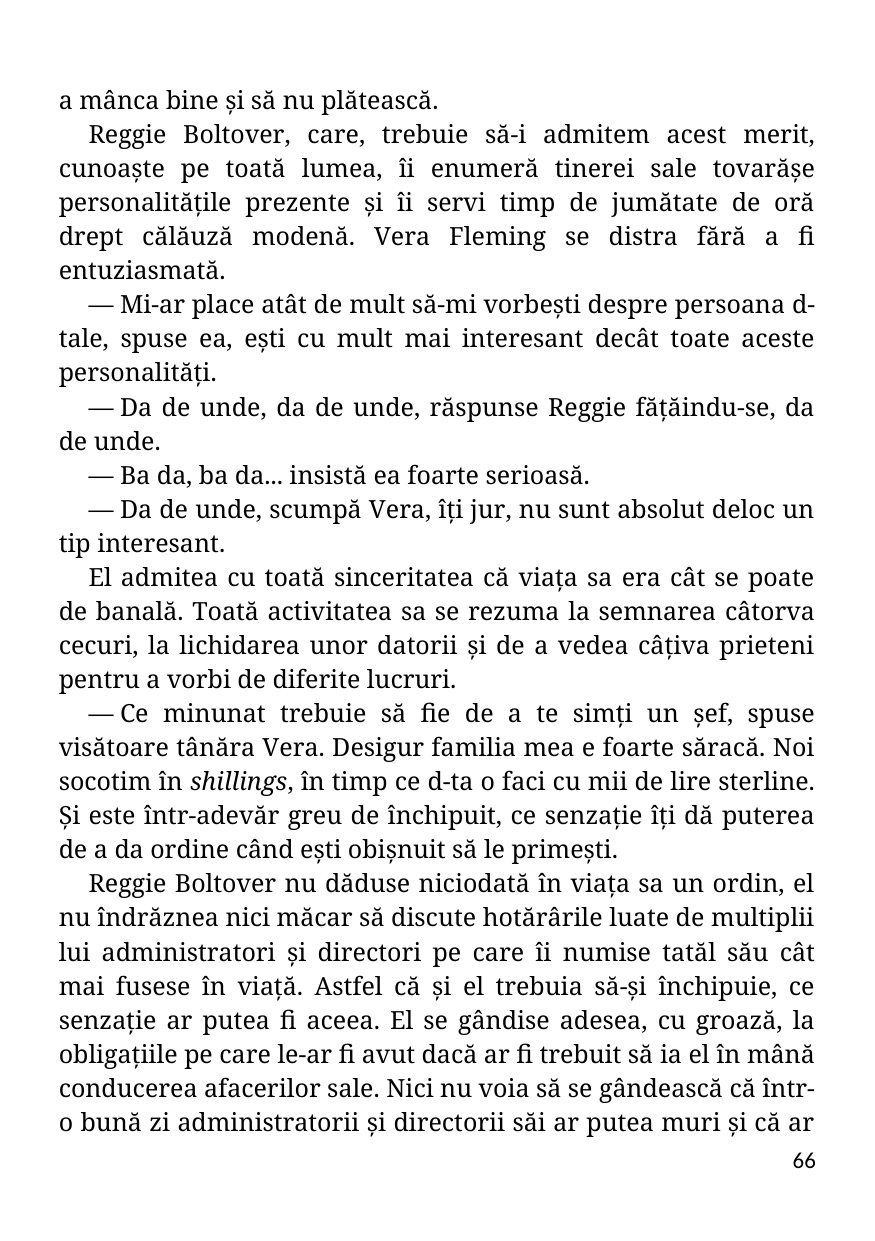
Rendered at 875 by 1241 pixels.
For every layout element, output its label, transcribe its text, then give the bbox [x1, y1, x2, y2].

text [58, 866, 816, 1138]
text — Mi-ar place atât de mult să-mi vorbești despre persoana d-tale, spuse ea, ești cu mult mai interesant decât toate aceste personalități. [58, 287, 816, 389]
text — Da de unde, scumpă Vera, îți jur, nu sunt absolut deloc un tip interesant. [58, 491, 816, 559]
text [58, 83, 816, 117]
text Reggie Boltover, care, trebuie să-i admitem acest merit, cunoaște pe toată lumea, îi enumeră tinerei sale tovarășe personalitățile prezente și îi servi timp de jumătate de oră drept călăuză modenă. Vera Fleming se distra fără a fi entuziasmată. [58, 117, 816, 287]
text — Ba da, ba da... insistă ea foarte serioasă. [58, 457, 816, 491]
text El admitea cu toată sinceritatea că viața sa era cât se poate de banală. Toată activitatea sa se rezuma la semnarea câtorva cecuri, la lichidarea unor datorii și de a vedea câțiva prieteni pentru a vorbi de diferite lucruri. [58, 559, 816, 696]
text — Ce minunat trebuie să fie de a te simți un șef, spuse visătoare tânăra Vera. Desigur familia mea e foarte săracă. Noi socotim în shillings, în timp ce d-ta o faci cu mii de lire sterline. Și este într-adevăr greu de închipuit, ce senzație îți dă puterea de a da ordine când ești obișnuit să le primești. [58, 696, 816, 866]
text — Da de unde, da de unde, răspunse Reggie fățăindu-se, da de unde. [58, 389, 816, 457]
